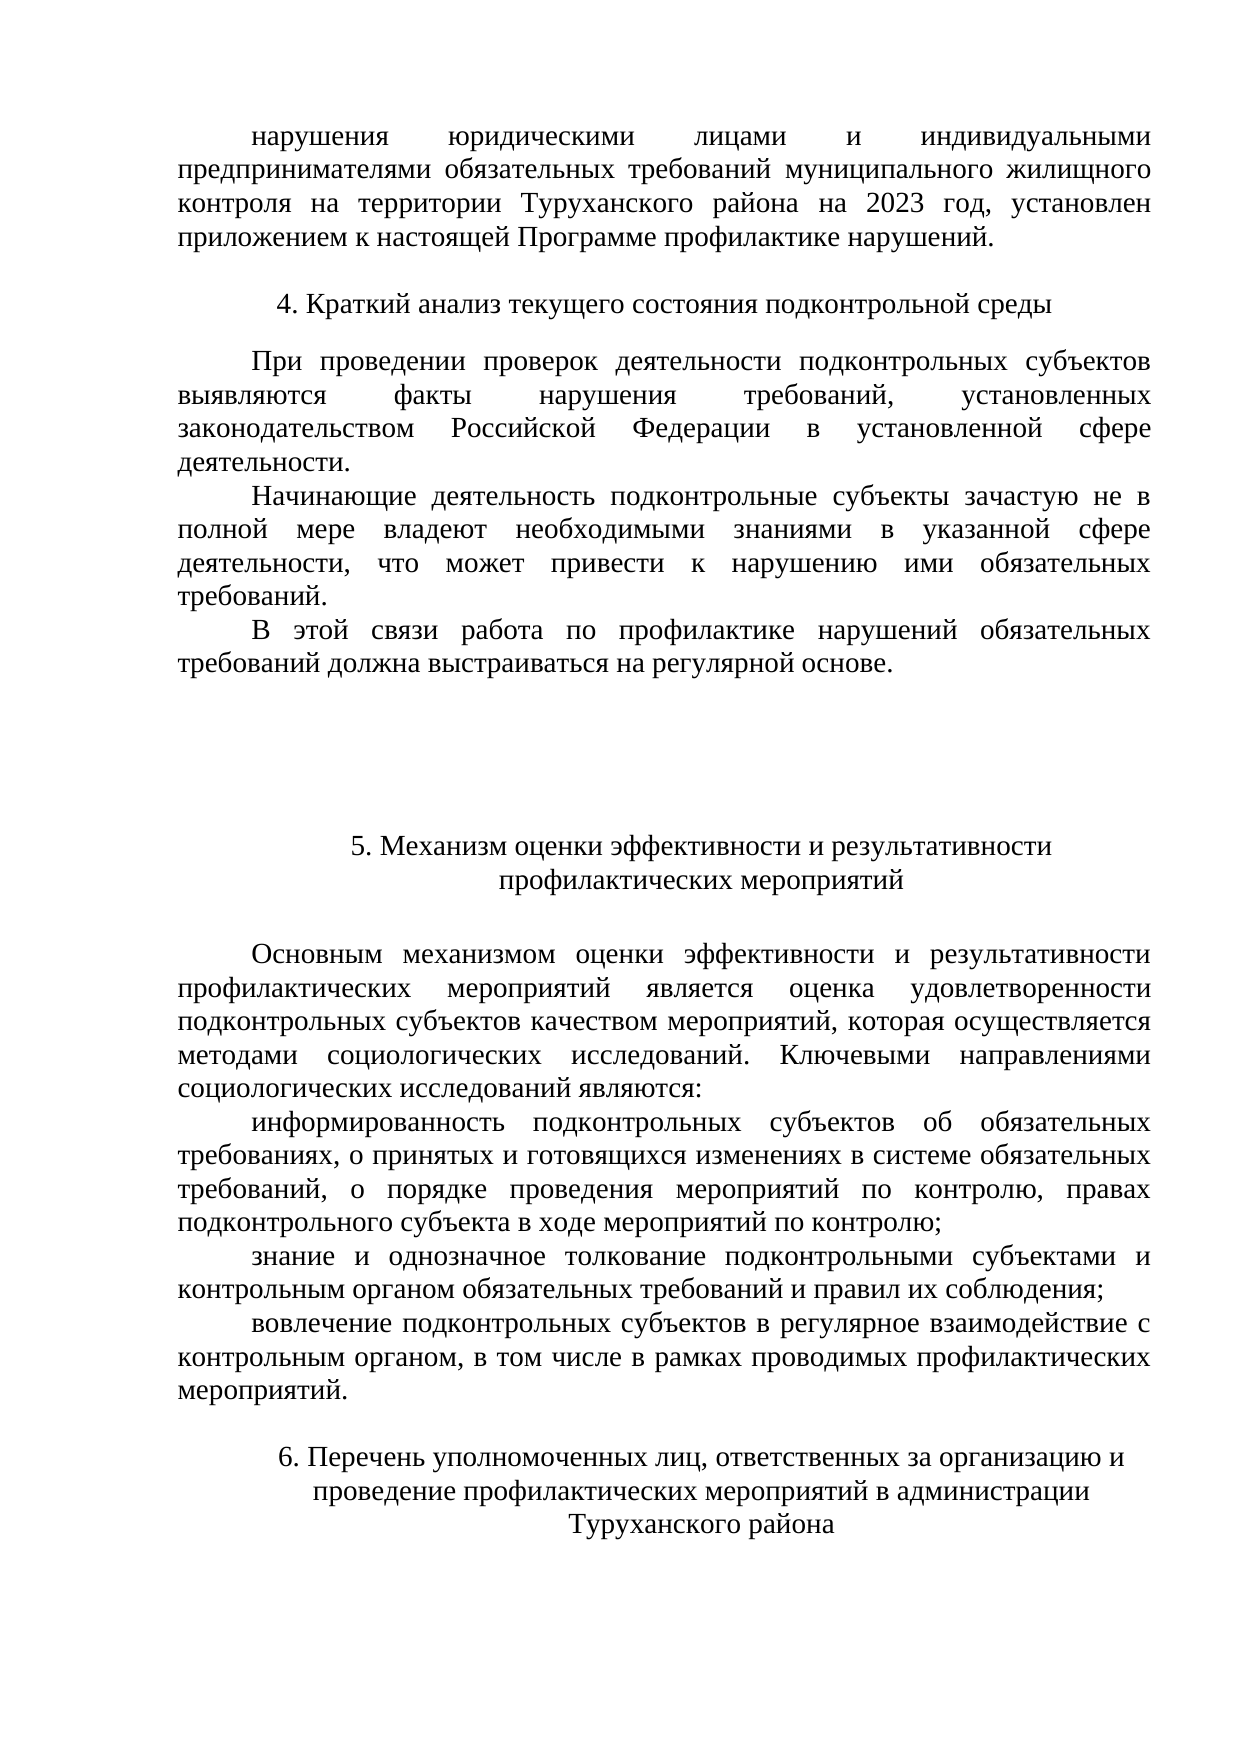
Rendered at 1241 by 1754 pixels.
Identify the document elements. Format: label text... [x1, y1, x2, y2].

text При проведении проверок деятельности подконтрольных субъектов выявляются факты нарушения требований, установленных законодательством Российской Федерации в установленной сфере деятельности. [177, 343, 1152, 478]
text В этой связи работа по профилактике нарушений обязательных требований должна выстраиваться на регулярной основе. [177, 612, 1152, 679]
text информированность подконтрольных субъектов об обязательных требованиях, о принятых и готовящихся изменениях в системе обязательных требований, о порядке проведения мероприятий по контролю, правах подконтрольного субъекта в ходе мероприятий по контролю; [177, 1104, 1152, 1238]
subtitle 6. Перечень уполномоченных лиц, ответственных за организацию и проведение профилактических мероприятий в администрации Туруханского района [251, 1439, 1152, 1540]
text вовлечение подконтрольных субъектов в регулярное взаимодействие с контрольным органом, в том числе в рамках проводимых профилактических мероприятий. [177, 1305, 1152, 1406]
subtitle 4. Краткий анализ текущего состояния подконтрольной среды [177, 286, 1152, 319]
text знание и однозначное толкование подконтрольными субъектами и контрольным органом обязательных требований и правил их соблюдения; [177, 1238, 1152, 1305]
text нарушения юридическими лицами и индивидуальными предпринимателями обязательных требований муниципального жилищного контроля на территории Туруханского района на 2023 год, установлен приложением к настоящей Программе профилактике нарушений. [177, 118, 1152, 252]
text Основным механизмом оценки эффективности и результативности профилактических мероприятий является оценка удовлетворенности подконтрольных субъектов качеством мероприятий, которая осуществляется методами социологических исследований. Ключевыми направлениями социологических исследований являются: [177, 936, 1152, 1104]
subtitle 5. Механизм оценки эффективности и результативности профилактических мероприятий [251, 828, 1152, 895]
text Начинающие деятельность подконтрольные субъекты зачастую не в полной мере владеют необходимыми знаниями в указанной сфере деятельности, что может привести к нарушению ими обязательных требований. [177, 478, 1152, 612]
